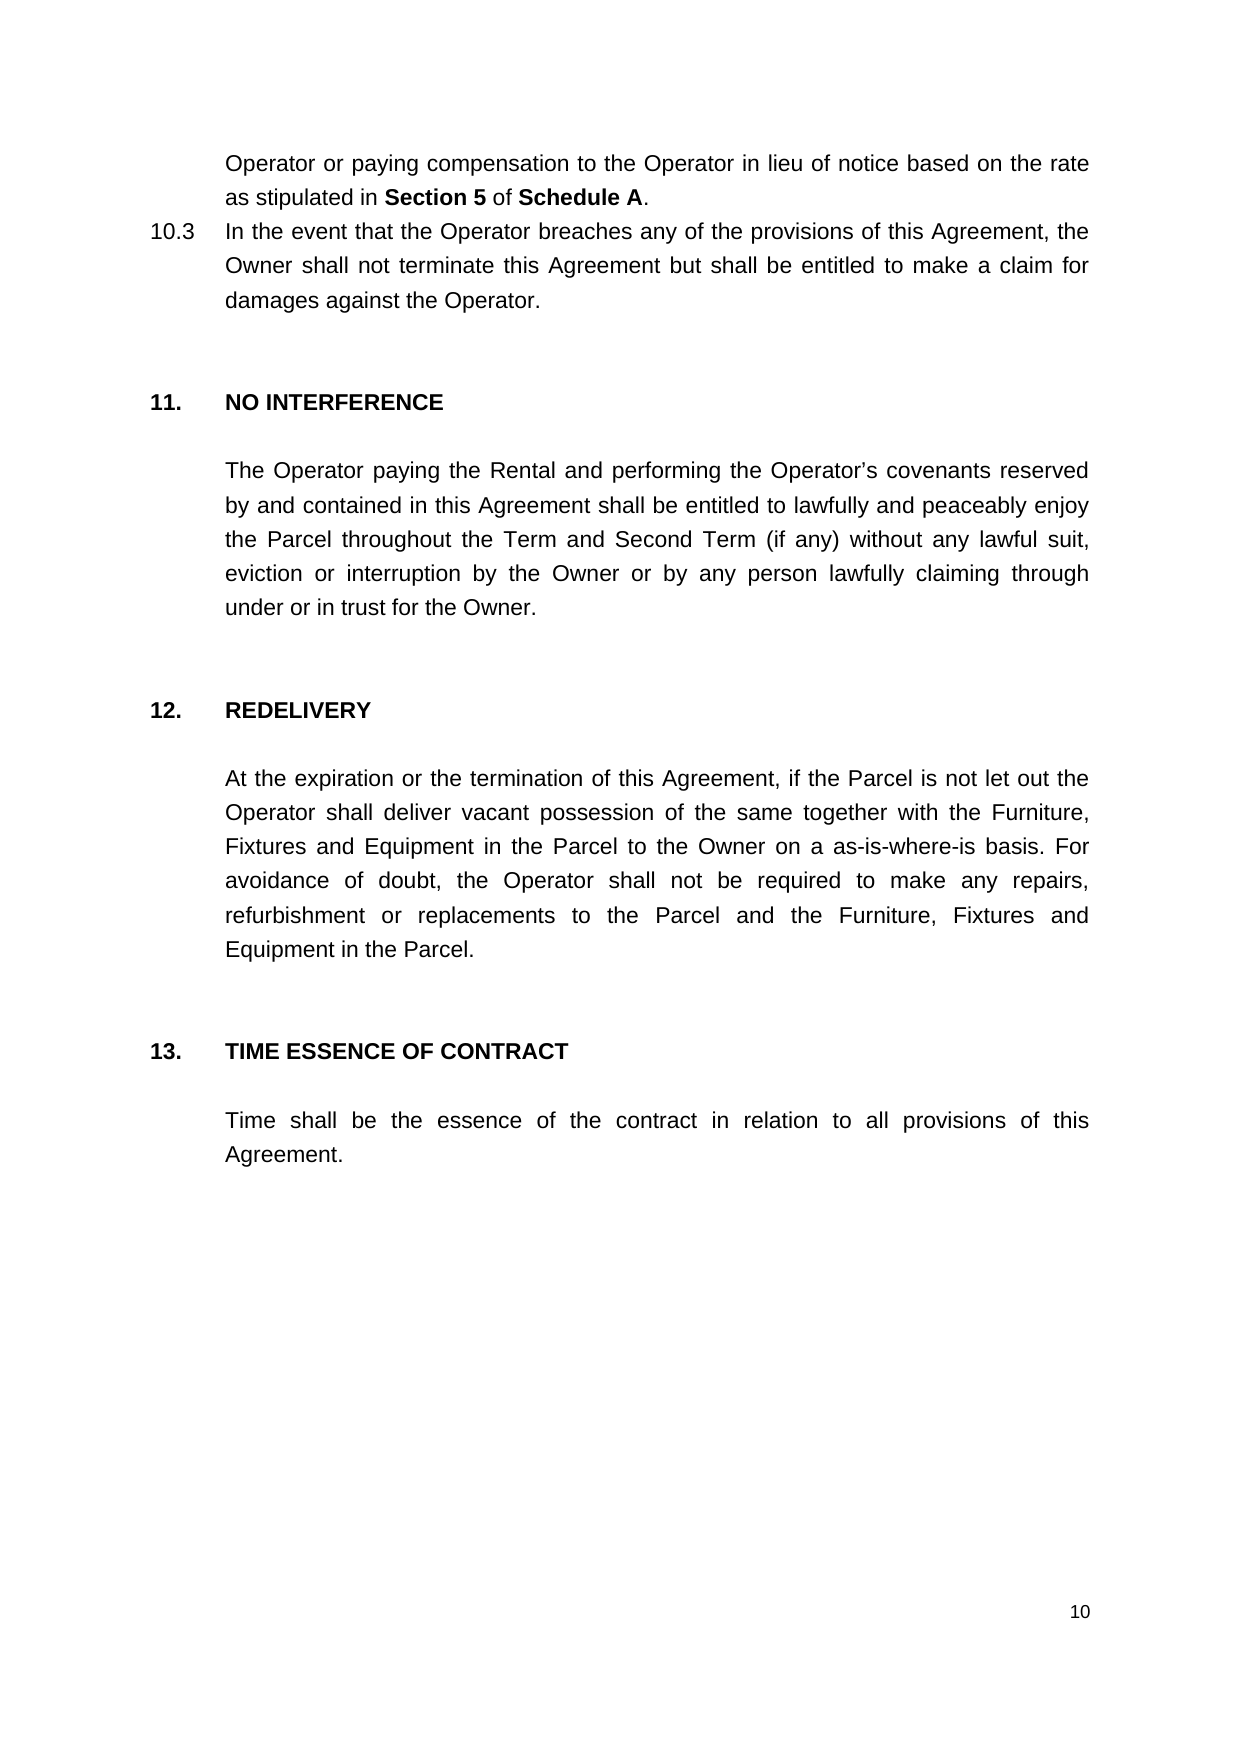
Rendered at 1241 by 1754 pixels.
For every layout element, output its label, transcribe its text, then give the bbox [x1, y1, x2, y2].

text At the expiration or the termination of this Agreement, if the Parcel is not let out the Operator shall deliver vacant possession of the same together with the Furniture, Fixtures and Equipment in the Parcel to the Owner on a as-is-where-is basis. For avoidance of doubt, the Operator shall not be required to make any repairs, refurbishment or replacements to the Parcel and the Furniture, Fixtures and Equipment in the Parcel. [150, 765, 1090, 962]
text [150, 150, 1090, 211]
text 10.3 In the event that the Operator breaches any of the provisions of this Agreement, the Owner shall not terminate this Agreement but shall be entitled to make a claim for damages against the Operator. [150, 218, 1090, 313]
list TIME ESSENCE OF CONTRACT [150, 1038, 1090, 1065]
list NO INTERFERENCE [150, 389, 1090, 416]
text Time shall be the essence of the contract in relation to all provisions of this Agreement. [150, 1107, 1090, 1167]
list REDELIVERY [150, 697, 1090, 723]
text The Operator paying the Rental and performing the Operator’s covenants reserved by and contained in this Agreement shall be entitled to lawfully and peaceably enjoy the Parcel throughout the Term and Second Term (if any) without any lawful suit, eviction or interruption by the Owner or by any person lawfully claiming through under or in trust for the Owner. [150, 457, 1090, 621]
